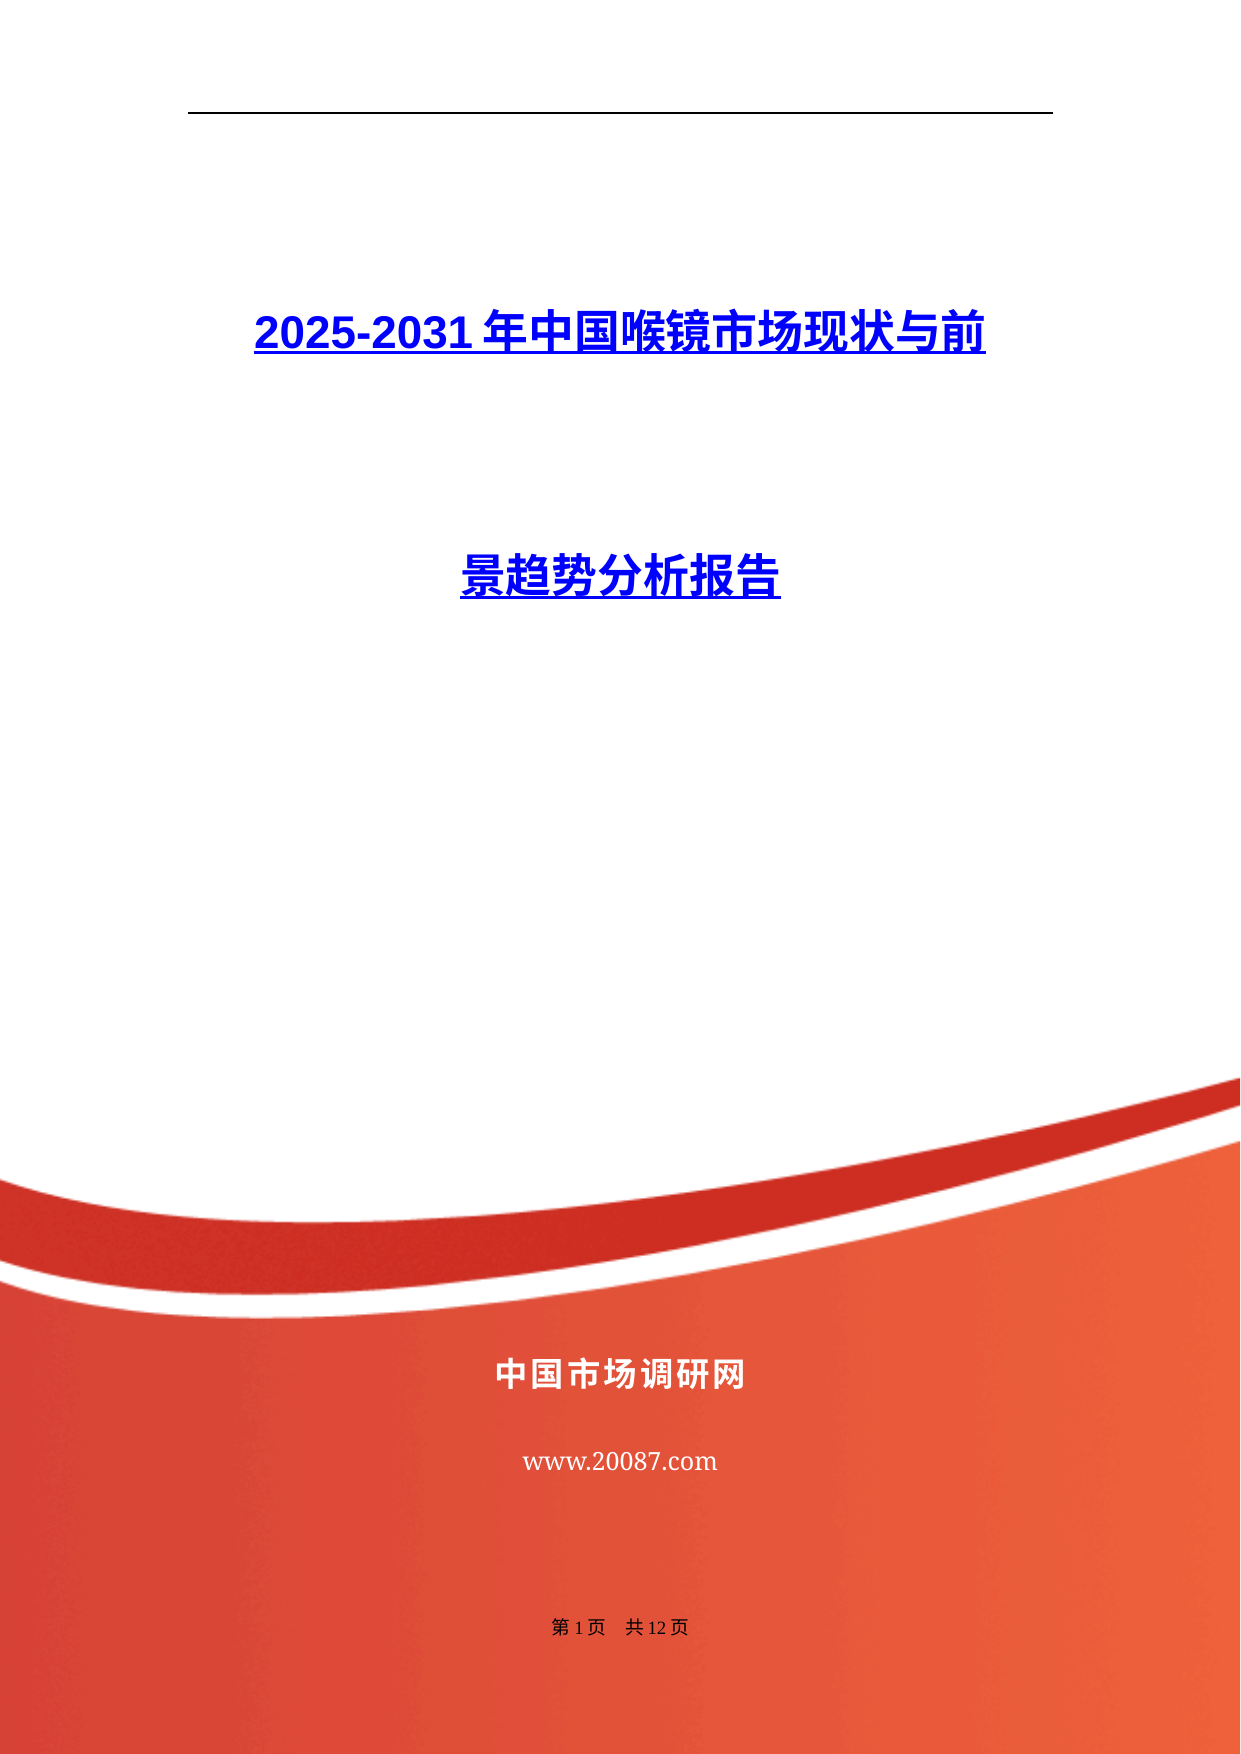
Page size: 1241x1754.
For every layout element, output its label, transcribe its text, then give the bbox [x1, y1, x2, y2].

subtitle 中国市场调研网 [187, 1339, 1053, 1404]
picture [0, 1006, 1241, 1754]
table_header 2025-2031年中国喉镜市场现状与前景趋势分析报告 [188, 207, 1053, 773]
text www.20087.com [187, 1428, 1053, 1493]
